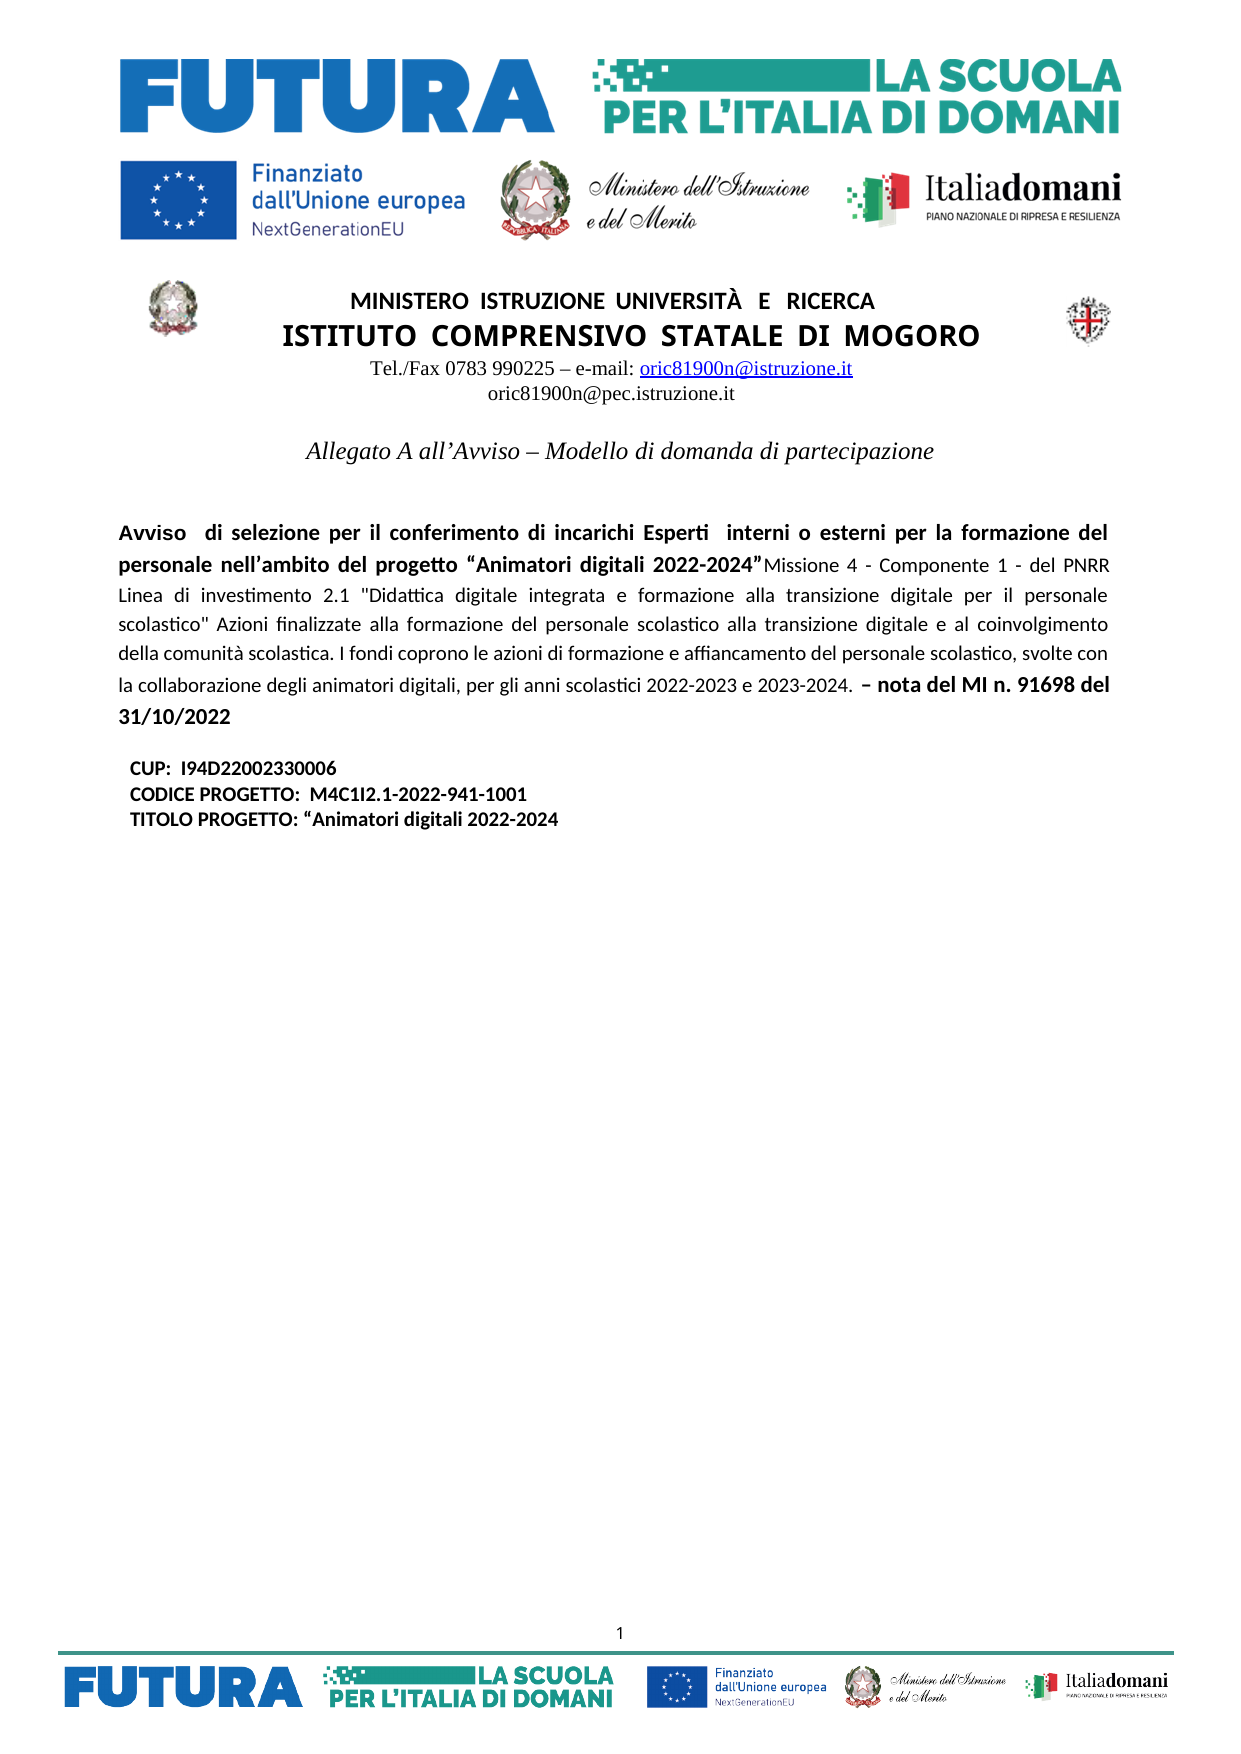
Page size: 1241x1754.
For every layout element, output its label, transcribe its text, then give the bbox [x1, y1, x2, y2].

text TITOLO PROGETTO: “Animatori digitali 2022-2024 [130, 806, 1111, 832]
picture [62, 1663, 1170, 1711]
text CUP: I94D22002330006 [130, 755, 1111, 781]
picture [148, 280, 198, 337]
text Avviso di selezione per il conferimento di incarichi Esperti interni o esterni per la formazione del personale nell’ambito del progetto “Animatori digitali 2022-2024”Missione 4 - Componente 1 - del PNRR Linea di investimento 2.1 "Didattica digitale integrata e formazione alla transizione digitale per il personale scolastico" Azioni finalizzate alla formazione del personale scolastico alla transizione digitale e al coinvolgimento della comunità scolastica. I fondi coprono le azioni di formazione e affiancamento del personale scolastico, svolte con la collaborazione degli animatori digitali, per gli anni scolastici 2022-2023 e 2023-2024. – nota del MI n. 91698 del 31/10/2022 [118, 518, 1111, 730]
text CODICE PROGETTO: M4C1I2.1-2022-941-1001 [130, 781, 1111, 806]
picture [1065, 296, 1111, 347]
picture [118, 59, 1122, 241]
